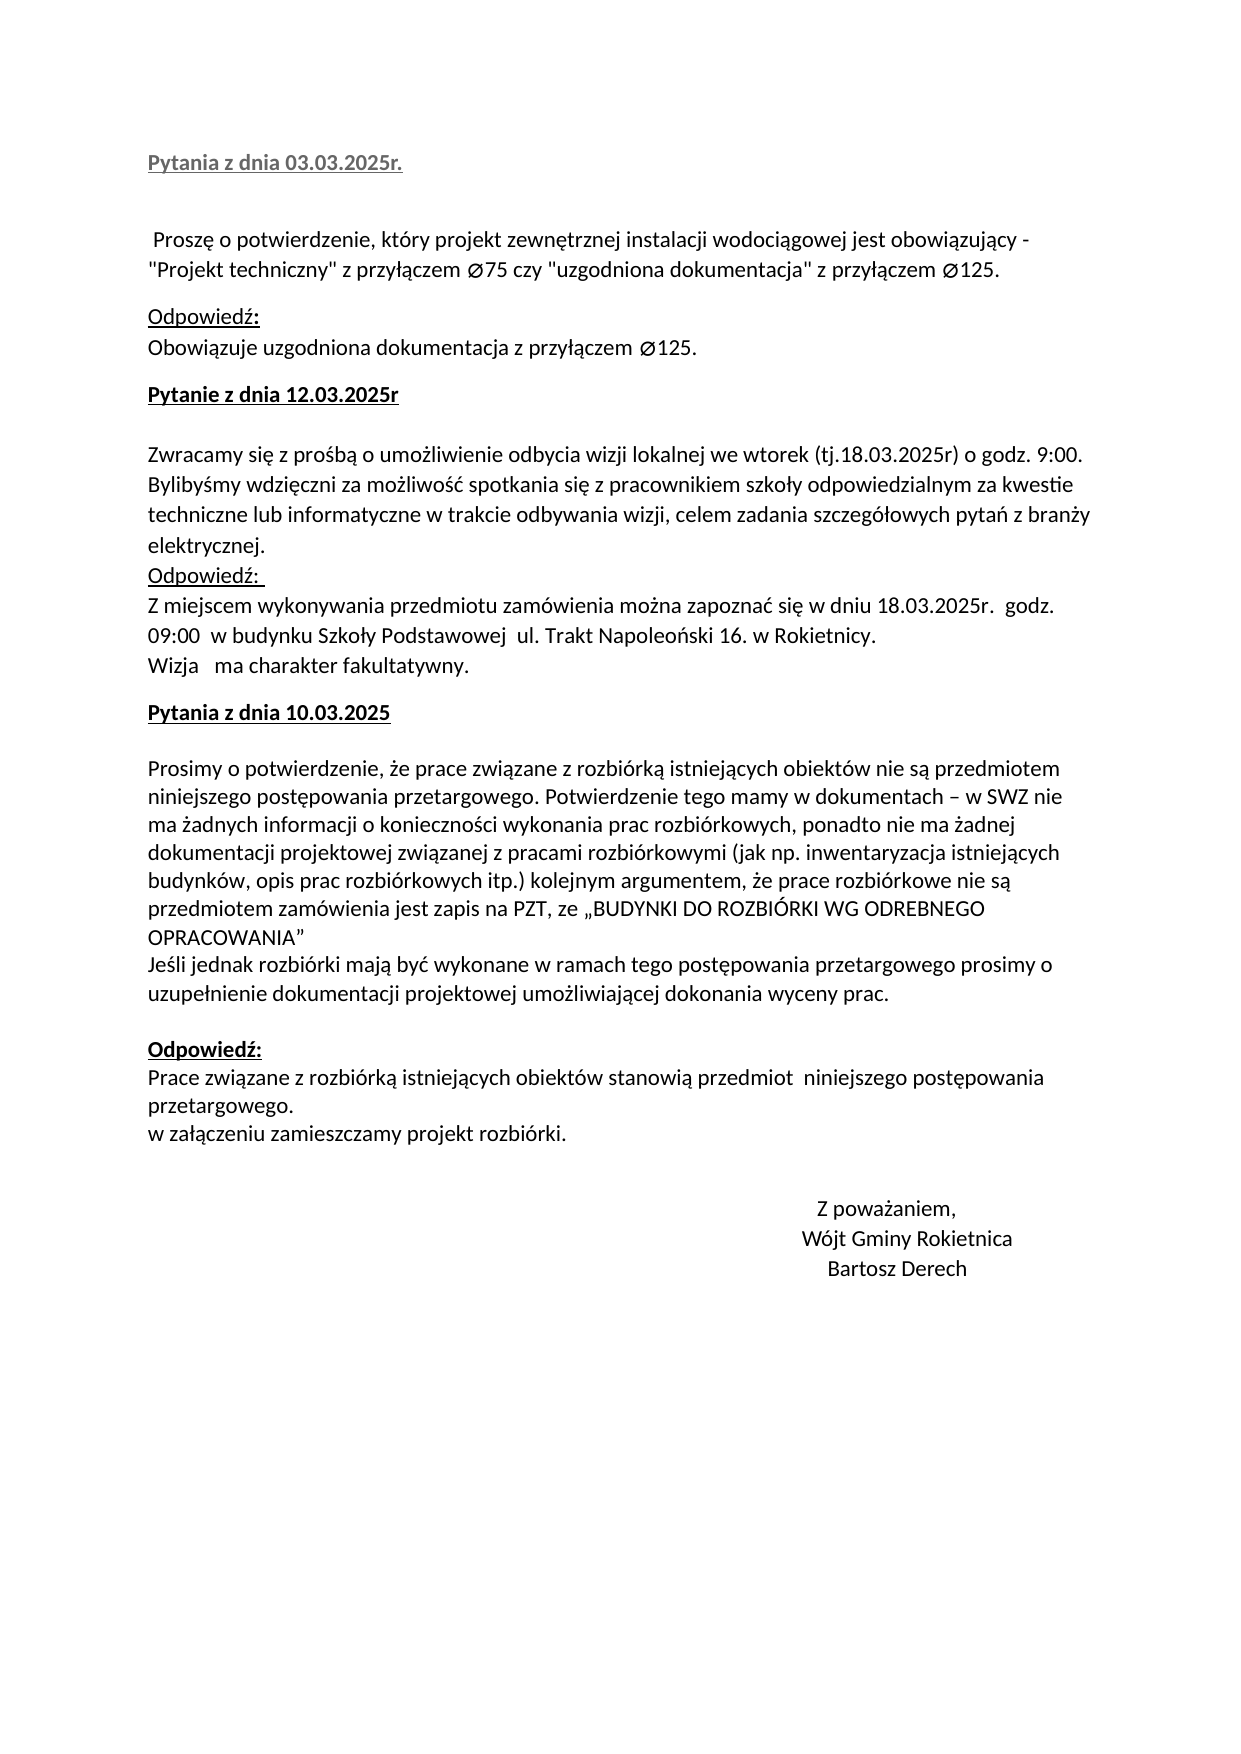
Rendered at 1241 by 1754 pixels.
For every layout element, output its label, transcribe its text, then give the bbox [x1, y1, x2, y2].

text Prosimy o potwierdzenie, że prace związane z rozbiórką istniejących obiektów nie są przedmiotem niniejszego postępowania przetargowego. Potwierdzenie tego mamy w dokumentach – w SWZ nie ma żadnych informacji o konieczności wykonania prac rozbiórkowych, ponadto nie ma żadnej dokumentacji projektowej związanej z pracami rozbiórkowymi (jak np. inwentaryzacja istniejących budynków, opis prac rozbiórkowych itp.) kolejnym argumentem, że prace rozbiórkowe nie są przedmiotem zamówienia jest zapis na PZT, ze „BUDYNKI DO ROZBIÓRKI WG ODREBNEGO OPRACOWANIA” Jeśli jednak rozbiórki mają być wykonane w ramach tego postępowania przetargowego prosimy o uzupełnienie dokumentacji projektowej umożliwiającej dokonania wyceny prac. Odpowiedź: Prace związane z rozbiórką istniejących obiektów stanowią przedmiot niniejszego postępowania przetargowego. w załączeniu zamieszczamy projekt rozbiórki. [148, 754, 1093, 1147]
text Proszę o potwierdzenie, który projekt zewnętrznej instalacji wodociągowej jest obowiązujący - "Projekt techniczny" z przyłączem ⌀75 czy "uzgodniona dokumentacja" z przyłączem ⌀125. [148, 225, 1093, 283]
text Pytanie z dnia 12.03.2025r Zwracamy się z prośbą o umożliwienie odbycia wizji lokalnej we wtorek (tj.18.03.2025r) o godz. 9:00. Bylibyśmy wdzięczni za możliwość spotkania się z pracownikiem szkoły odpowiedzialnym za kwestie techniczne lub informatyczne w trakcie odbywania wizji, celem zadania szczegółowych pytań z branży elektrycznej. Odpowiedź: Z miejscem wykonywania przedmiotu zamówienia można zapoznać się w dniu 18.03.2025r. godz. 09:00 w budynku Szkoły Podstawowej ul. Trakt Napoleoński 16. w Rokietnicy. Wizja ma charakter fakultatywny. [148, 380, 1093, 679]
text Odpowiedź: Obowiązuje uzgodniona dokumentacja z przyłączem ⌀125. [148, 302, 1093, 361]
text Z poważaniem, Wójt Gminy Rokietnica Bartosz Derech [148, 1194, 1093, 1282]
text Pytania z dnia 03.03.2025r. [148, 148, 1093, 206]
text Pytania z dnia 10.03.2025 [148, 698, 1093, 726]
